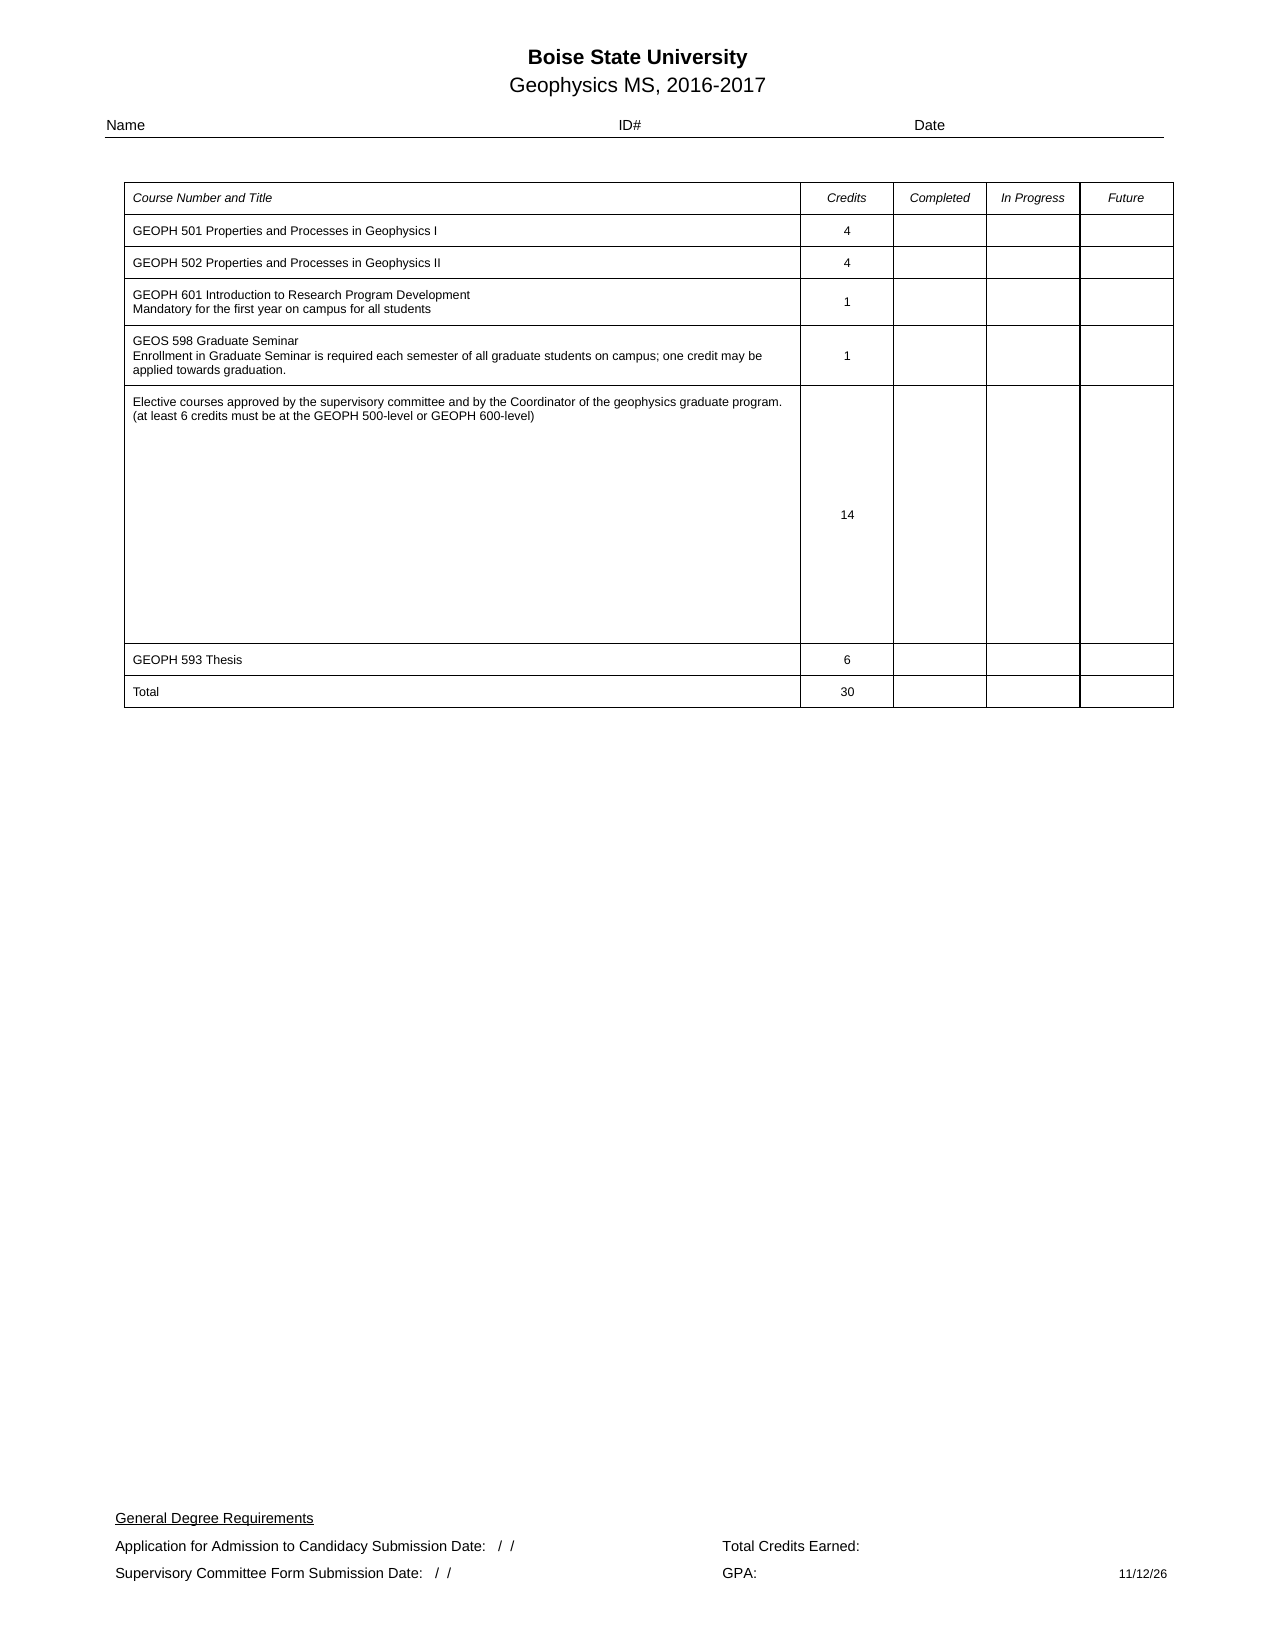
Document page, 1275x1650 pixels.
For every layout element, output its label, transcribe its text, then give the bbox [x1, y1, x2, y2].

table_cell [987, 644, 1079, 675]
table_cell [1081, 279, 1173, 324]
table_cell Total [125, 676, 800, 707]
table_header Credits [801, 183, 893, 214]
table_cell [894, 326, 986, 385]
table_cell [894, 676, 986, 707]
table_header In Progress [987, 183, 1079, 214]
table_cell 6 [801, 644, 893, 675]
table_header Future [1081, 183, 1173, 214]
table_cell [987, 386, 1079, 643]
table_cell 4 [801, 247, 893, 278]
table_cell [987, 326, 1079, 385]
table_cell GEOPH 601 Introduction to Research Program Development Mandatory for the first year on campus for all students [125, 279, 800, 324]
table_cell [894, 215, 986, 246]
table_cell [1081, 676, 1173, 707]
table_cell [894, 386, 986, 643]
table_cell [987, 247, 1079, 278]
table_cell 14 [801, 386, 893, 643]
table_cell 30 [801, 676, 893, 707]
table_cell [987, 676, 1079, 707]
table_cell [1081, 386, 1173, 643]
table_cell 4 [801, 215, 893, 246]
table_cell [1081, 644, 1173, 675]
table_cell [894, 247, 986, 278]
table_cell [987, 279, 1079, 324]
table_cell [894, 644, 986, 675]
table_cell [1081, 247, 1173, 278]
table_cell GEOPH 502 Properties and Processes in Geophysics II [125, 247, 800, 278]
table_cell [1081, 215, 1173, 246]
table_cell [894, 279, 986, 324]
table_cell 1 [801, 326, 893, 385]
table_cell 1 [801, 279, 893, 324]
table_header Completed [894, 183, 986, 214]
table_header Course Number and Title [125, 183, 800, 214]
table_cell GEOS 598 Graduate Seminar Enrollment in Graduate Seminar is required each semester of all graduate students on campus; one credit may be applied towards graduation. [125, 326, 800, 385]
table_cell [987, 215, 1079, 246]
table_cell GEOPH 501 Properties and Processes in Geophysics I [125, 215, 800, 246]
table_cell [1081, 326, 1173, 385]
table_cell GEOPH 593 Thesis [125, 644, 800, 675]
table_cell Elective courses approved by the supervisory committee and by the Coordinator of the geophysics graduate program. (at least 6 credits must be at the GEOPH 500-level or GEOPH 600-level) [125, 386, 800, 643]
